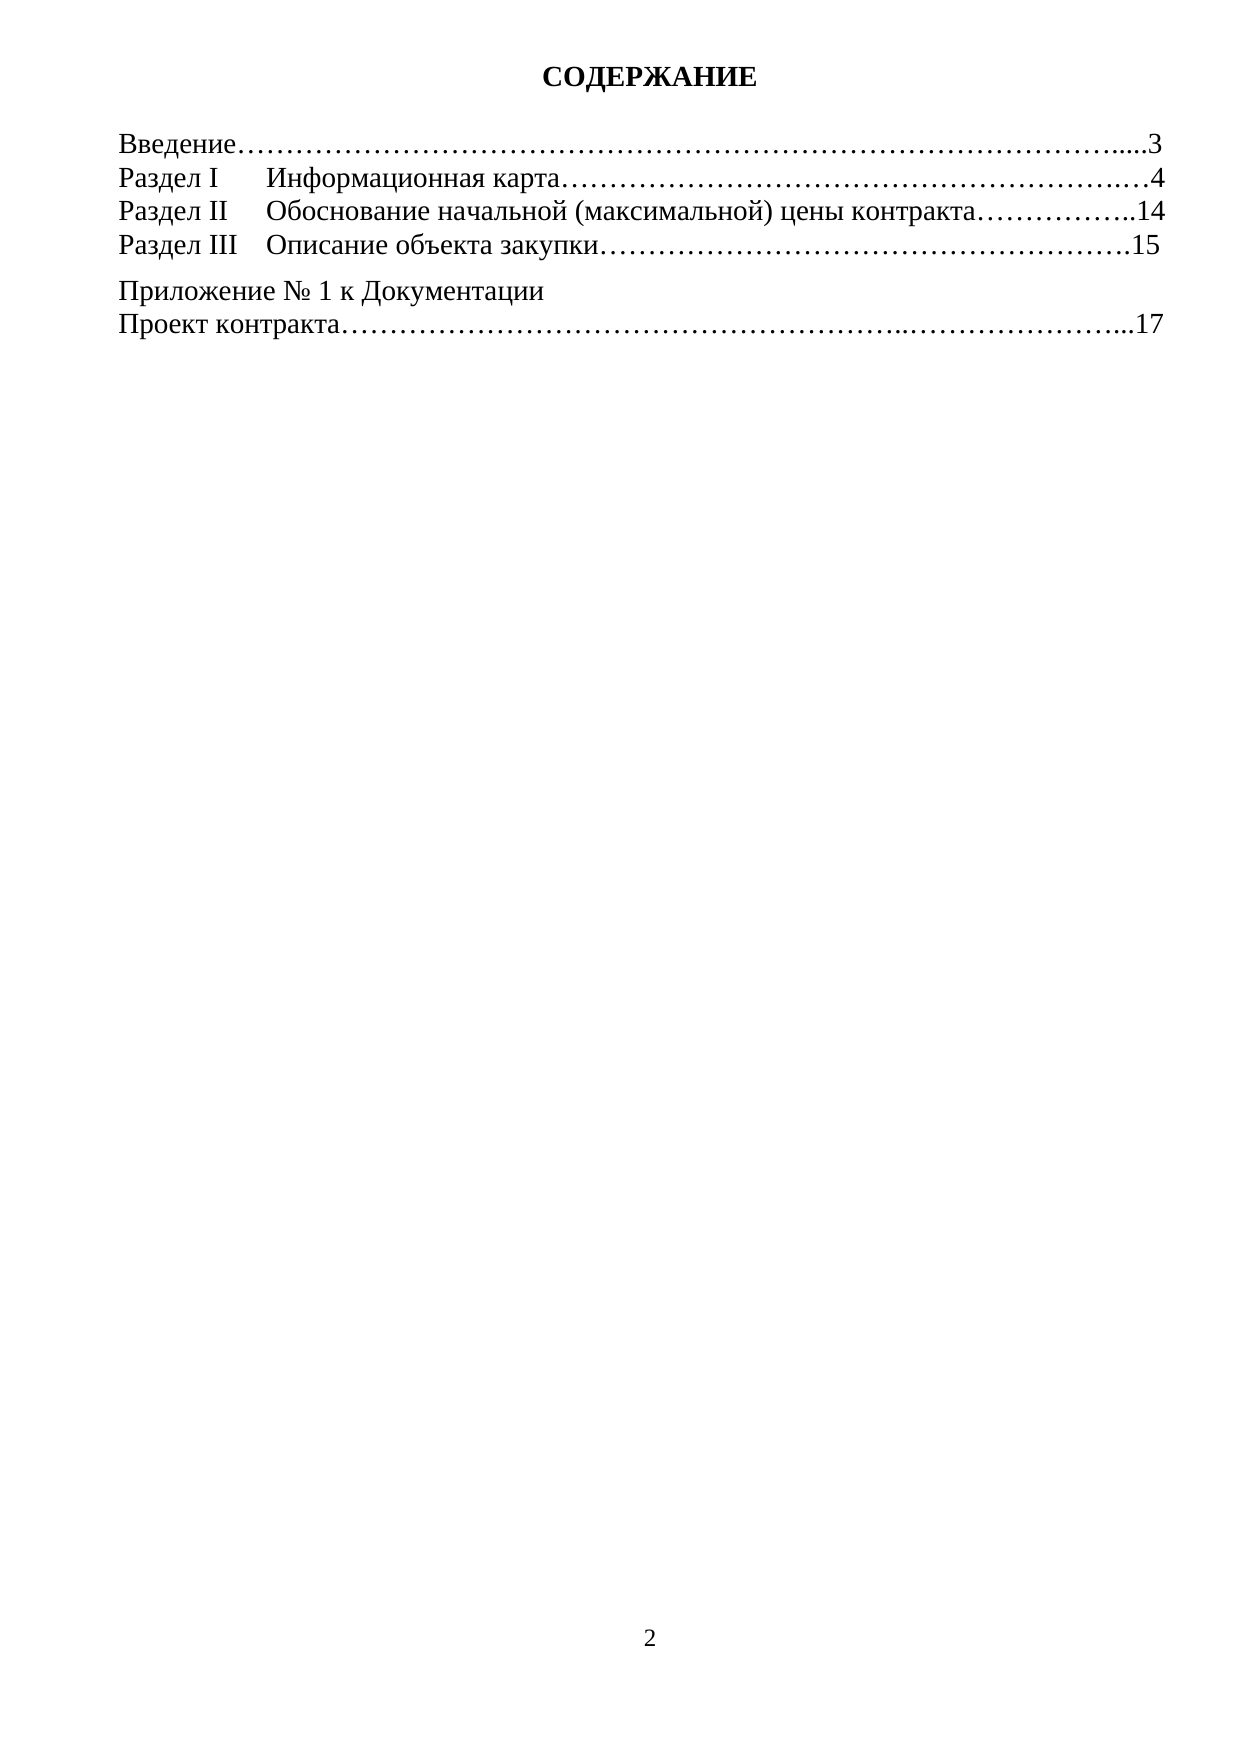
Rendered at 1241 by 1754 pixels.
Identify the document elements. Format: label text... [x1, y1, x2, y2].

text Раздел III Описание объекта закупки……………………………………………….15 [118, 227, 1181, 260]
text Введение……………………………………………………………………………….....3 [118, 126, 1181, 160]
text СОДЕРЖАНИЕ [118, 59, 1181, 93]
text Раздел II Обоснование начальной (максимальной) цены контракта……………..14 [118, 193, 1181, 227]
text Приложение № 1 к Документации [118, 273, 1181, 306]
text Раздел I Информационная карта………………………………………………….…4 [118, 160, 1181, 193]
text Проект контракта…………………………………………………..…………………...17 [118, 306, 1181, 340]
